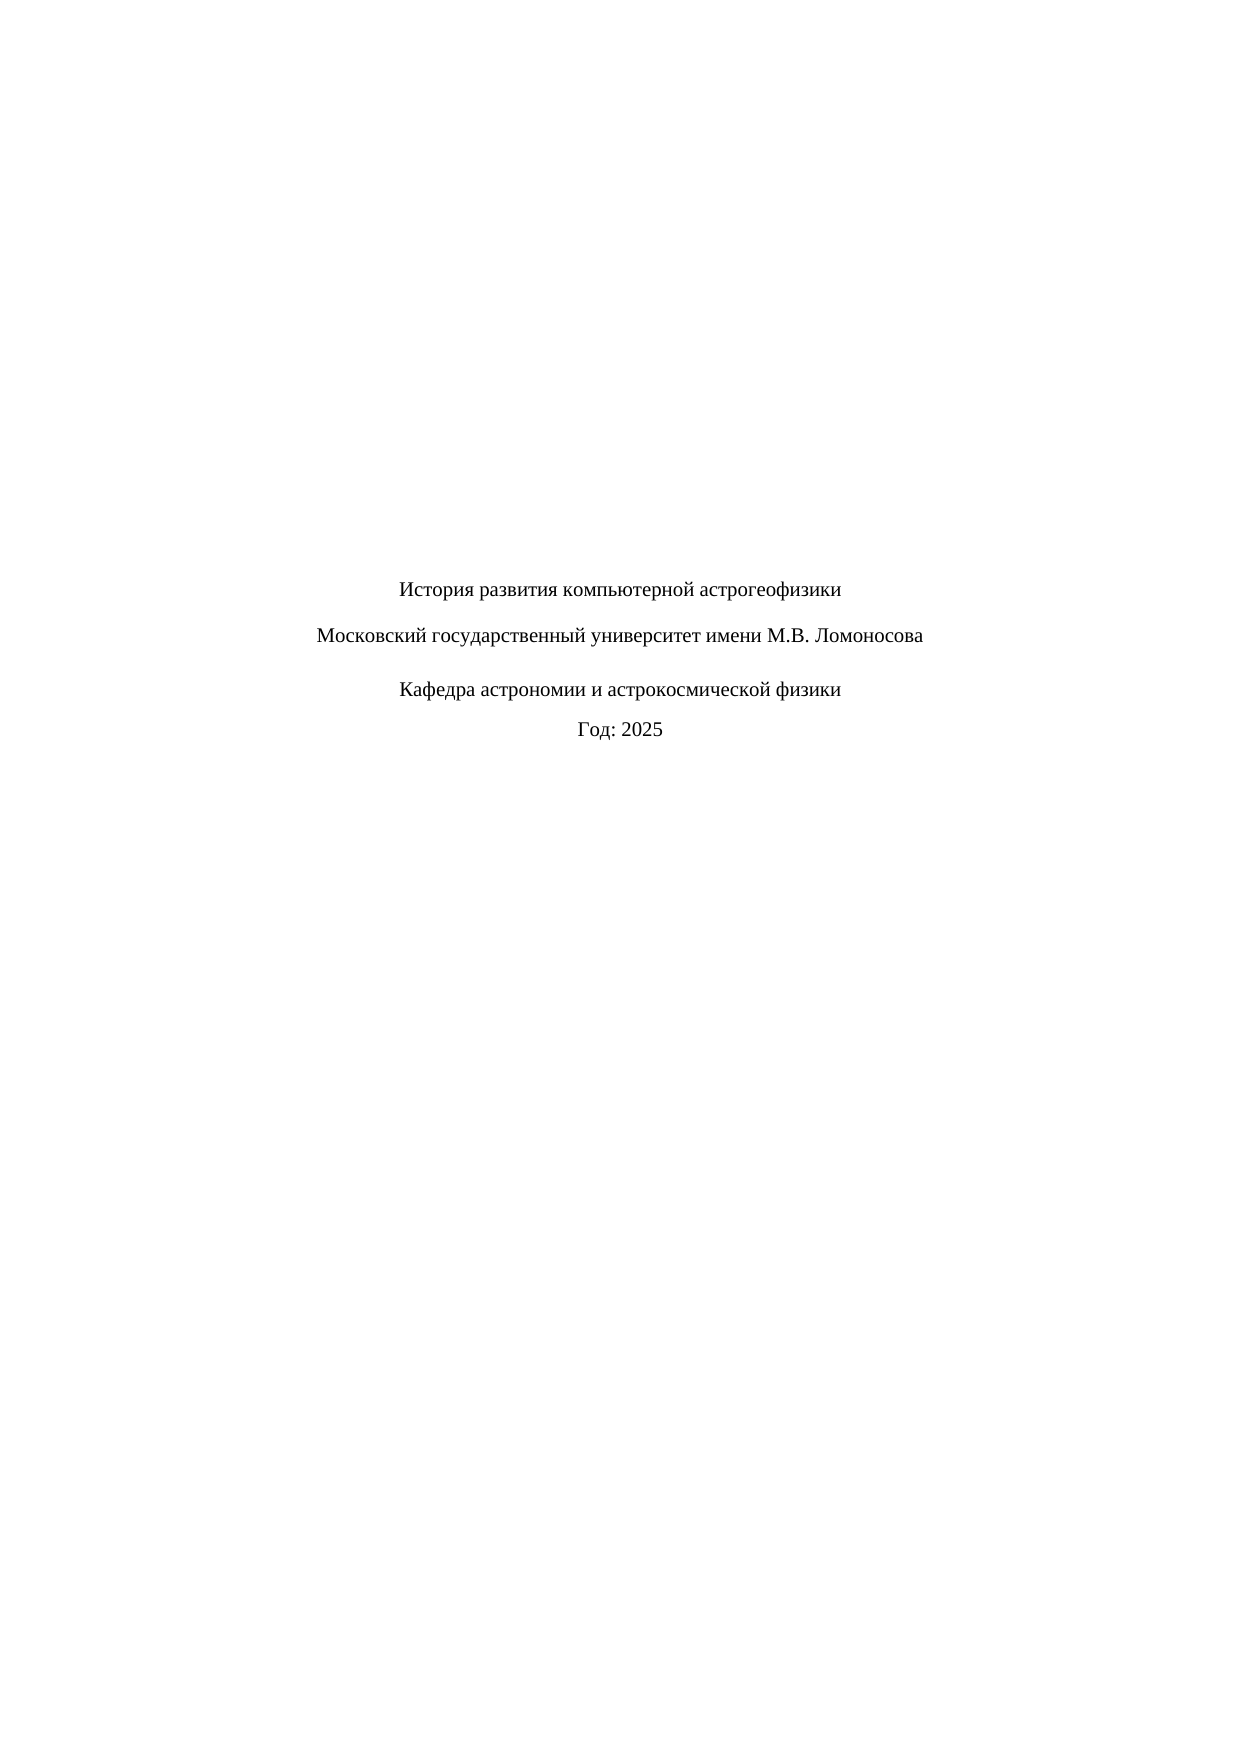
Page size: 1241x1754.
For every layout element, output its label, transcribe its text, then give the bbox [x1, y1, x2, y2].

text Кафедра астрономии и астрокосмической физики [150, 667, 1090, 704]
text История развития компьютерной астрогеофизики [150, 567, 1090, 604]
text Московский государственный университет имени М.В. Ломоносова [150, 612, 1090, 650]
text Год: 2025 [150, 706, 1090, 744]
